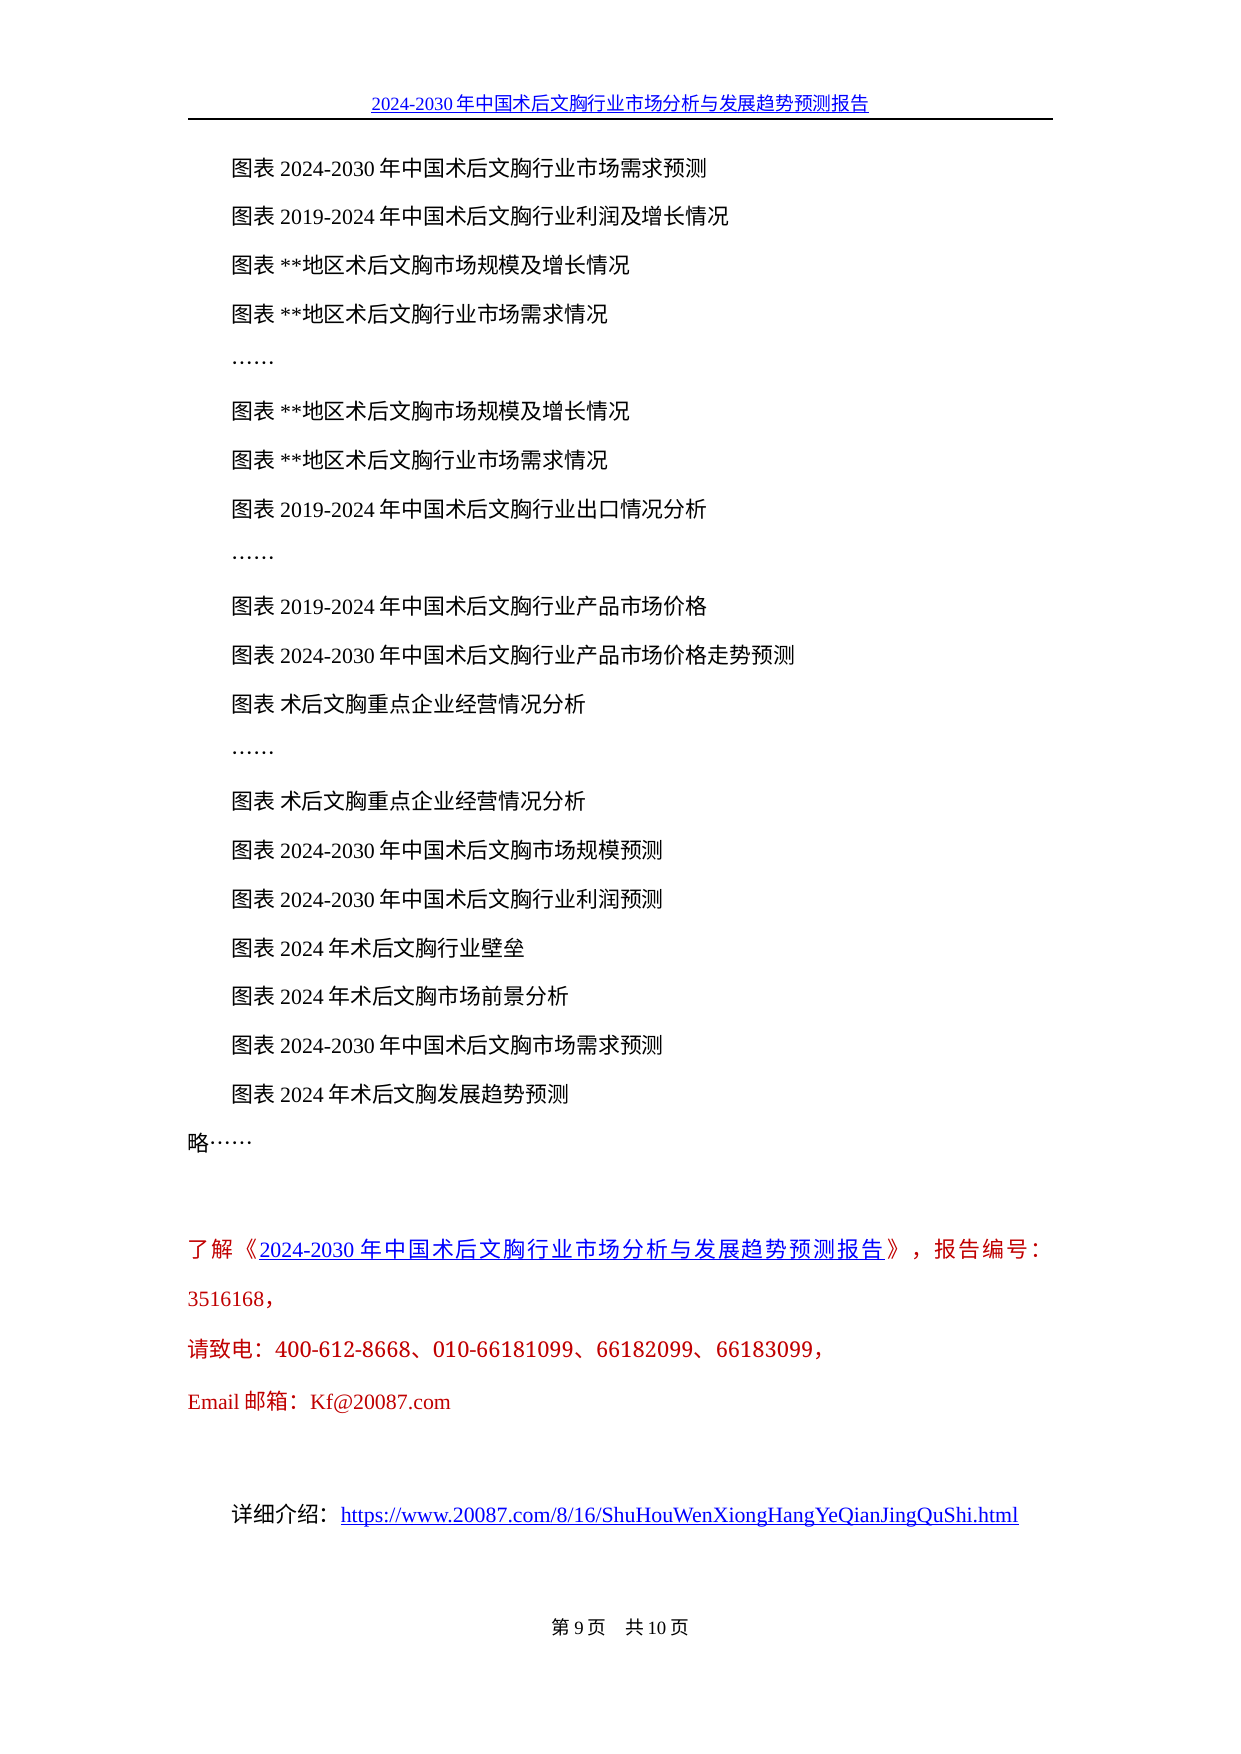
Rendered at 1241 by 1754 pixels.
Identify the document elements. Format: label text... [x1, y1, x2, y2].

text 了解《2024-2030年中国术后文胸行业市场分析与发展趋势预测报告》，报告编号：3516168， [187, 1232, 1053, 1313]
text 请致电：400-612-8668、010-66181099、66182099、66183099， [187, 1332, 1053, 1364]
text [187, 150, 1053, 1158]
text 详细介绍：https://www.20087.com/8/16/ShuHouWenXiongHangYeQianJingQuShi.html [187, 1496, 1053, 1529]
text Email邮箱：Kf@20087.com [187, 1383, 1053, 1416]
